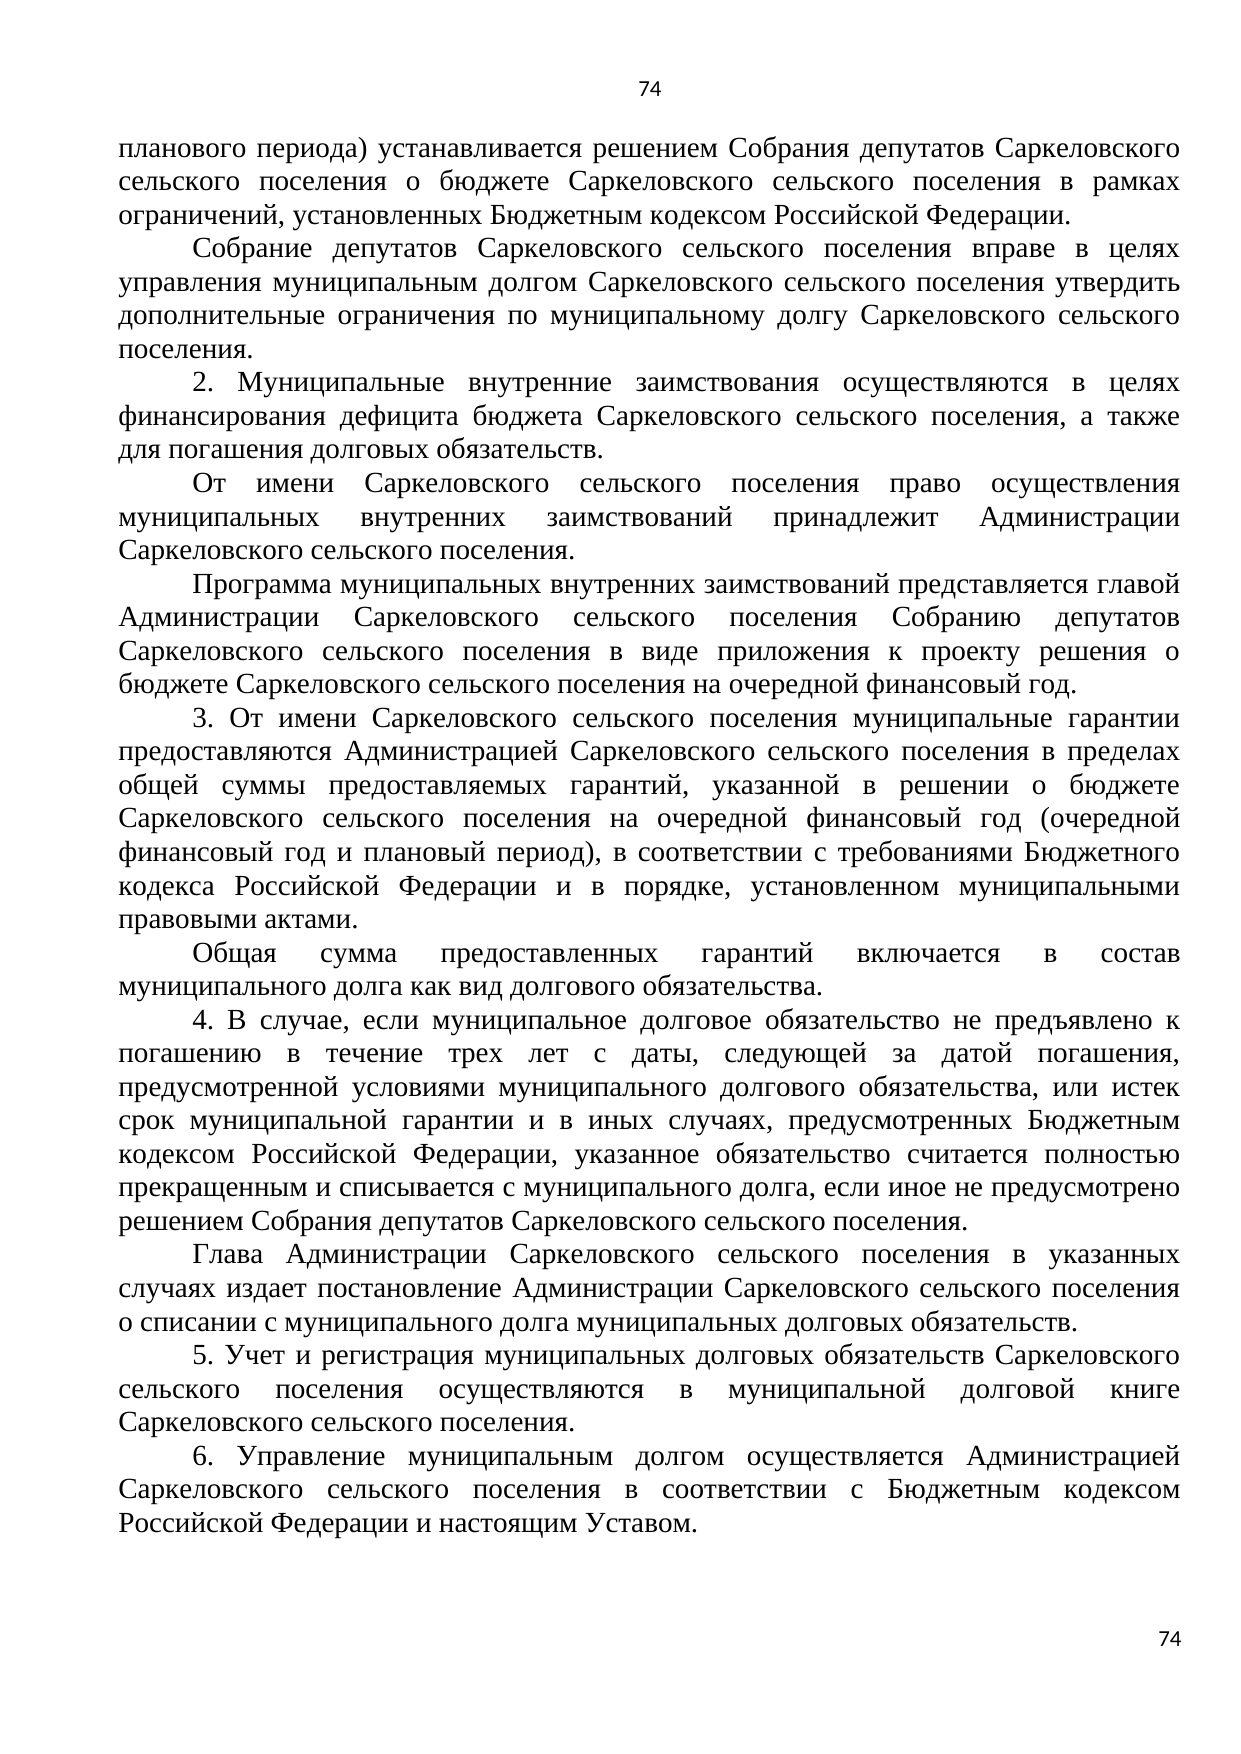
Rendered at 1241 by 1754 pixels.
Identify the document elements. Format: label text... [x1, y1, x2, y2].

text 6. Управление муниципальным долгом осуществляется Администрацией Саркеловского сельского поселения в соответствии с Бюджетным кодексом Российской Федерации и настоящим Уставом. [118, 1438, 1181, 1538]
text 3. От имени Саркеловского сельского поселения муниципальные гарантии предоставляются Администрацией Саркеловского сельского поселения в пределах общей суммы предоставляемых гарантий, указанной в решении о бюджете Саркеловского сельского поселения на очередной финансовый год (очередной финансовый год и плановый период), в соответствии с требованиями Бюджетного кодекса Российской Федерации и в порядке, установленном муниципальными правовыми актами. [118, 700, 1181, 935]
text Собрание депутатов Саркеловского сельского поселения вправе в целях управления муниципальным долгом Саркеловского сельского поселения утвердить дополнительные ограничения по муниципальному долгу Саркеловского сельского поселения. [118, 230, 1181, 364]
text 4. В случае, если муниципальное долговое обязательство не предъявлено к погашению в течение трех лет с даты, следующей за датой погашения, предусмотренной условиями муниципального долгового обязательства, или истек срок муниципальной гарантии и в иных случаях, предусмотренных Бюджетным кодексом Российской Федерации, указанное обязательство считается полностью прекращенным и списывается с муниципального долга, если иное не предусмотрено решением Собрания депутатов Саркеловского сельского поселения. [118, 1002, 1181, 1237]
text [118, 130, 1181, 230]
text Общая сумма предоставленных гарантий включается в состав муниципального долга как вид долгового обязательства. [118, 935, 1181, 1002]
text От имени Саркеловского сельского поселения право осуществления муниципальных внутренних заимствований принадлежит Администрации Саркеловского сельского поселения. [118, 465, 1181, 566]
text 5. Учет и регистрация муниципальных долговых обязательств Саркеловского сельского поселения осуществляются в муниципальной долговой книге Саркеловского сельского поселения. [118, 1337, 1181, 1438]
text 2. Муниципальные внутренние заимствования осуществляются в целях финансирования дефицита бюджета Саркеловского сельского поселения, а также для погашения долговых обязательств. [118, 364, 1181, 465]
text Глава Администрации Саркеловского сельского поселения в указанных случаях издает постановление Администрации Саркеловского сельского поселения о списании с муниципального долга муниципальных долговых обязательств. [118, 1237, 1181, 1337]
text Программа муниципальных внутренних заимствований представляется главой Администрации Саркеловского сельского поселения Собранию депутатов Саркеловского сельского поселения в виде приложения к проекту решения о бюджете Саркеловского сельского поселения на очередной финансовый год. [118, 566, 1181, 700]
